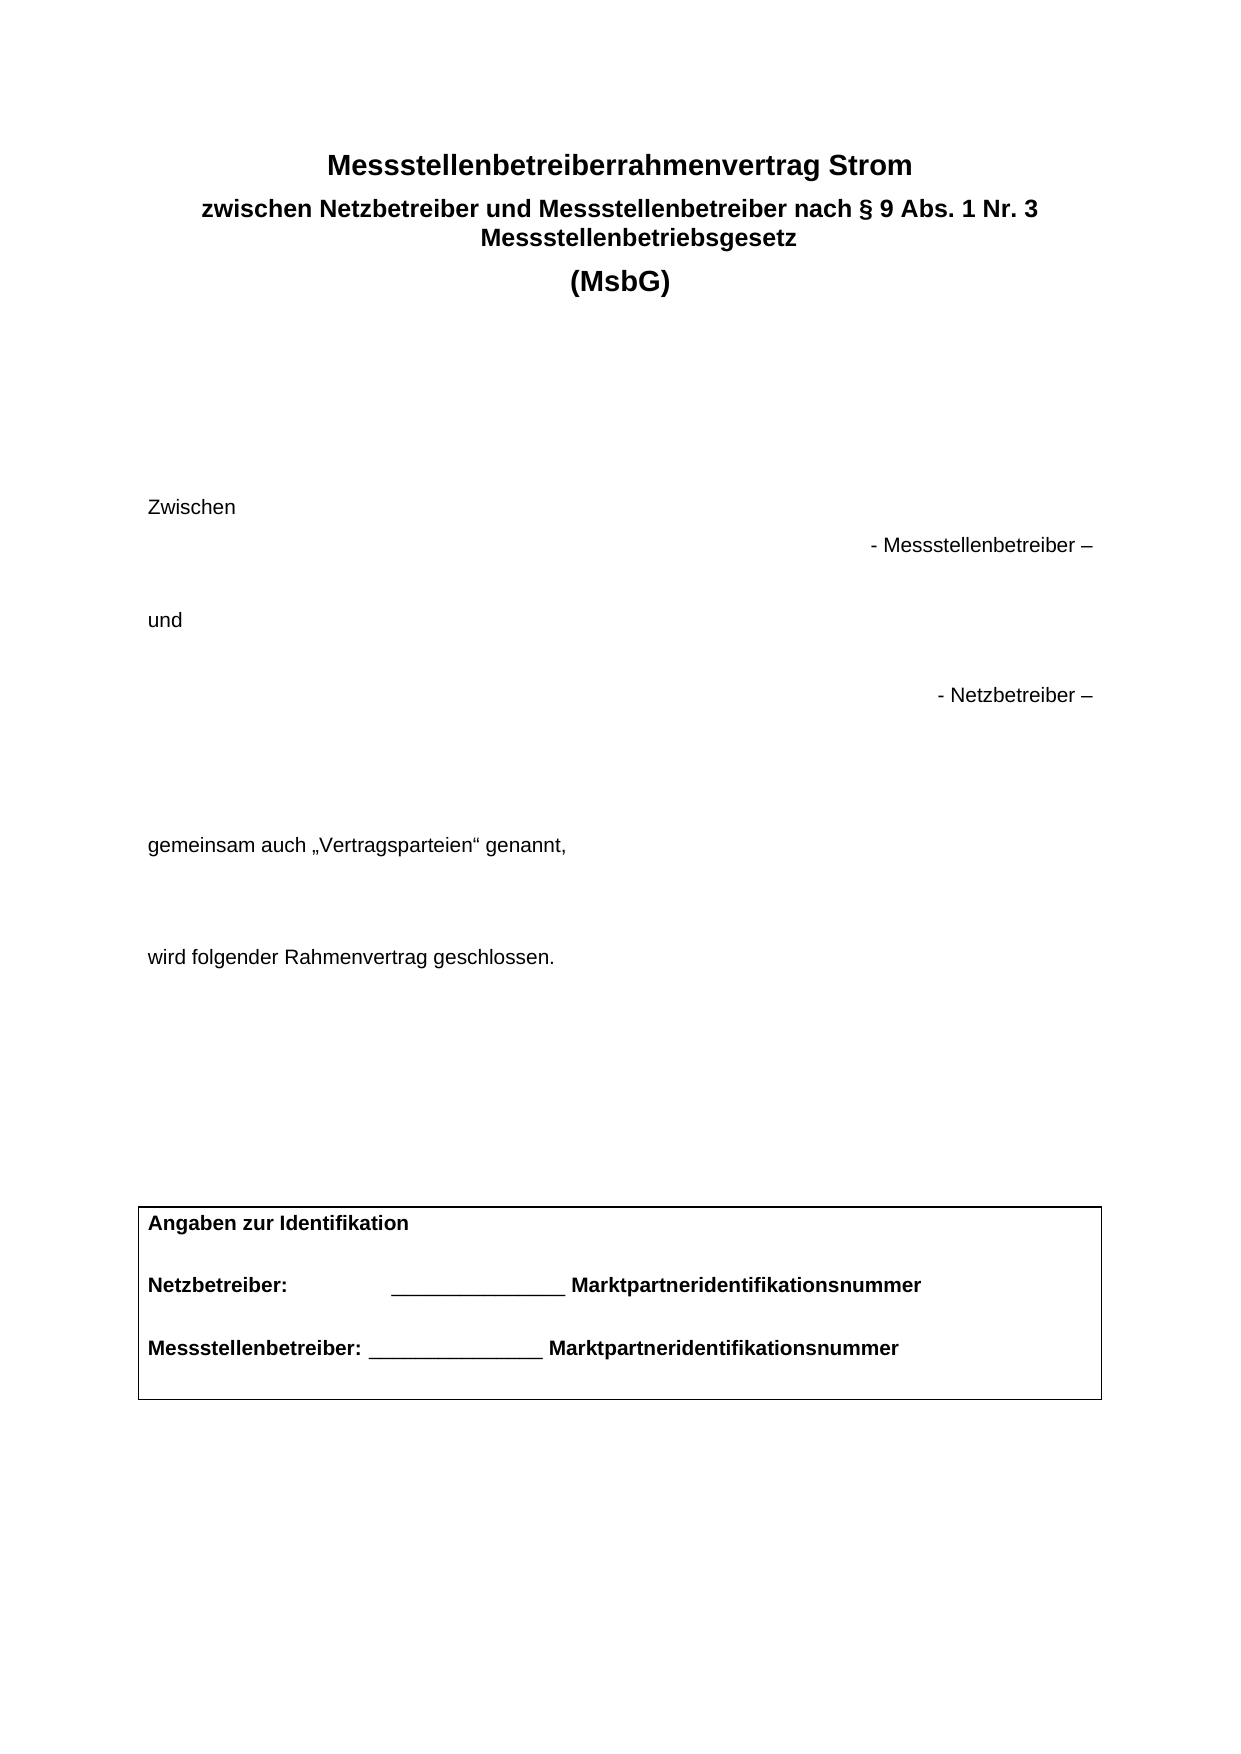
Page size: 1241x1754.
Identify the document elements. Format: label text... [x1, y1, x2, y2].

text - Messstellenbetreiber – [148, 531, 1092, 556]
text gemeinsam auch „Vertragsparteien“ genannt, [148, 831, 1092, 856]
text Messstellenbetreiberrahmenvertrag Strom [148, 148, 1092, 181]
text (MsbG) [148, 264, 1092, 297]
text Zwischen [148, 494, 1092, 519]
text - Netzbetreiber – [148, 681, 1092, 706]
text wird folgender Rahmenvertrag geschlossen. [148, 944, 1092, 969]
text Netzbetreiber: _______________ Marktpartneridentifikationsnummer [139, 1269, 1101, 1297]
text zwischen Netzbetreiber und Messstellenbetreiber nach § 9 Abs. 1 Nr. 3 Messstellenbetriebsgesetz [148, 194, 1092, 251]
text Angaben zur Identifikation [139, 1208, 1101, 1234]
text und [148, 606, 1092, 631]
text Messstellenbetreiber: _______________ Marktpartneridentifikationsnummer [139, 1331, 1101, 1359]
